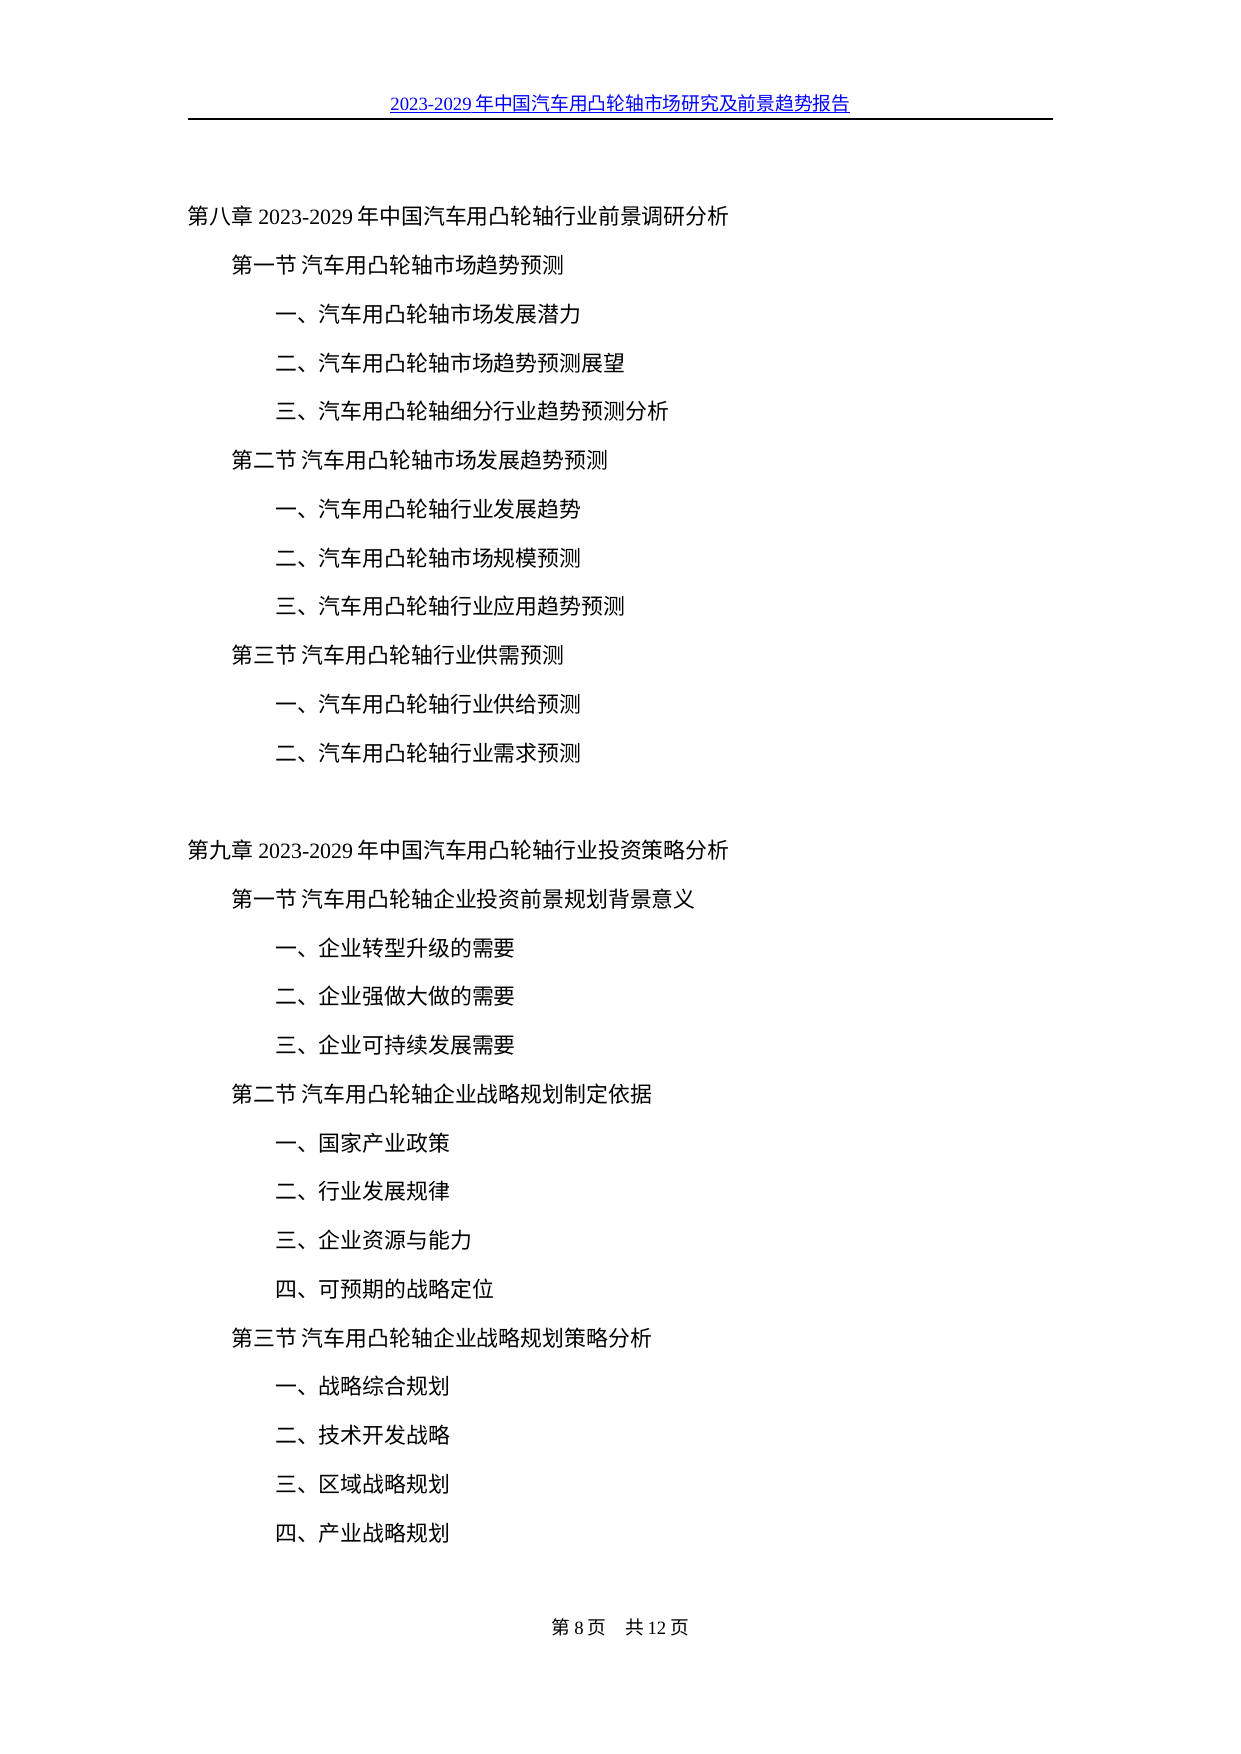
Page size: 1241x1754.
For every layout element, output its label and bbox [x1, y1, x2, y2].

text [187, 150, 1053, 1548]
